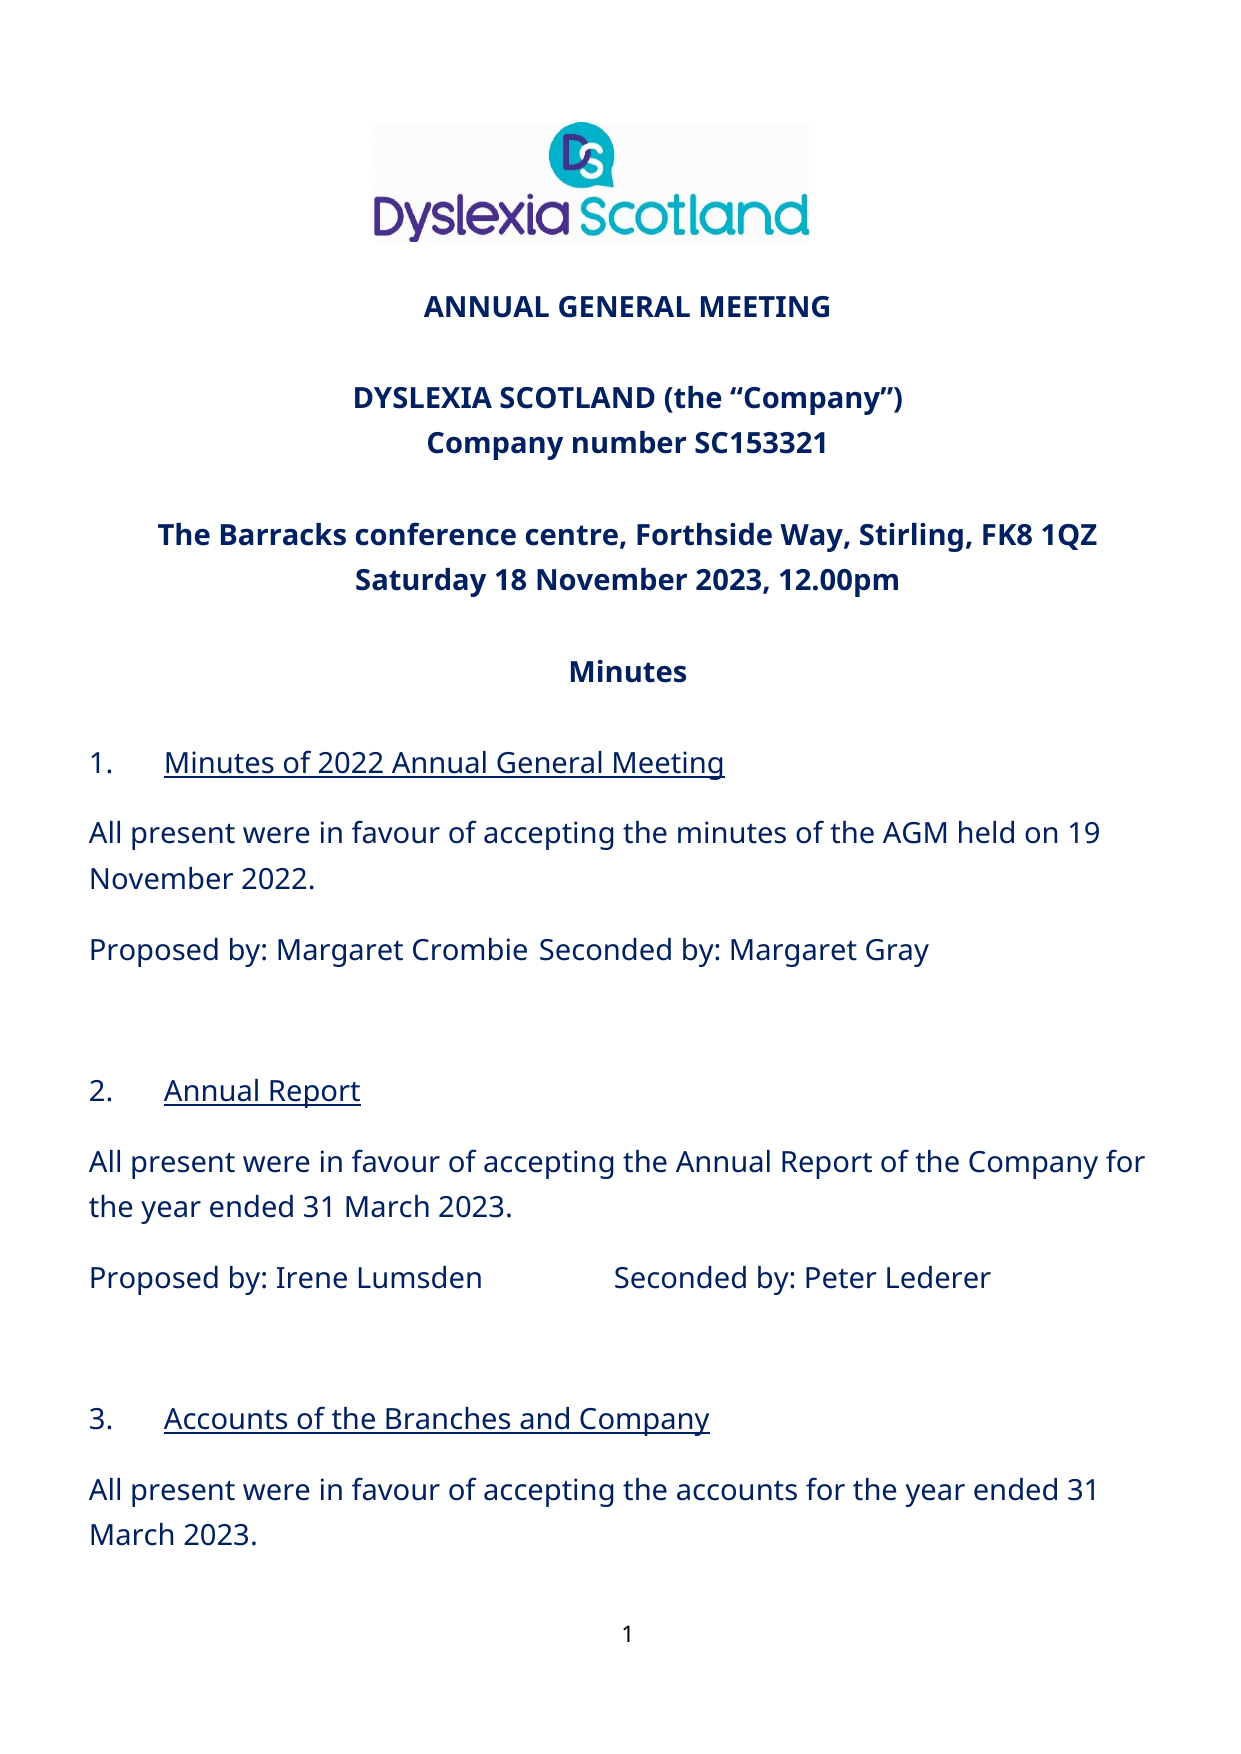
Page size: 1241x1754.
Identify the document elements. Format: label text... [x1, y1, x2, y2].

text 2. Annual Report [89, 1070, 1167, 1110]
picture [374, 122, 810, 242]
text All present were in favour of accepting the accounts for the year ended 31 March 2023. [89, 1469, 1167, 1554]
text The Barracks conference centre, Forthside Way, Stirling, FK8 1QZ [89, 514, 1167, 554]
text 3. Accounts of the Branches and Company [89, 1398, 1167, 1438]
text All present were in favour of accepting the Annual Report of the Company for the year ended 31 March 2023. [89, 1141, 1167, 1226]
text ANNUAL GENERAL MEETING [89, 286, 1167, 326]
text Proposed by: Irene Lumsden Seconded by: Peter Lederer [89, 1257, 1167, 1297]
text Proposed by: Margaret Crombie Seconded by: Margaret Gray [89, 929, 1167, 969]
text All present were in favour of accepting the minutes of the AGM held on 19 November 2022. [89, 813, 1167, 898]
text 1. Minutes of 2022 Annual General Meeting [89, 742, 1167, 782]
text Saturday 18 November 2023, 12.00pm [89, 560, 1167, 599]
text Minutes [89, 651, 1167, 691]
text DYSLEXIA SCOTLAND (the “Company”) [89, 377, 1167, 417]
text Company number SC153321 [89, 423, 1167, 462]
